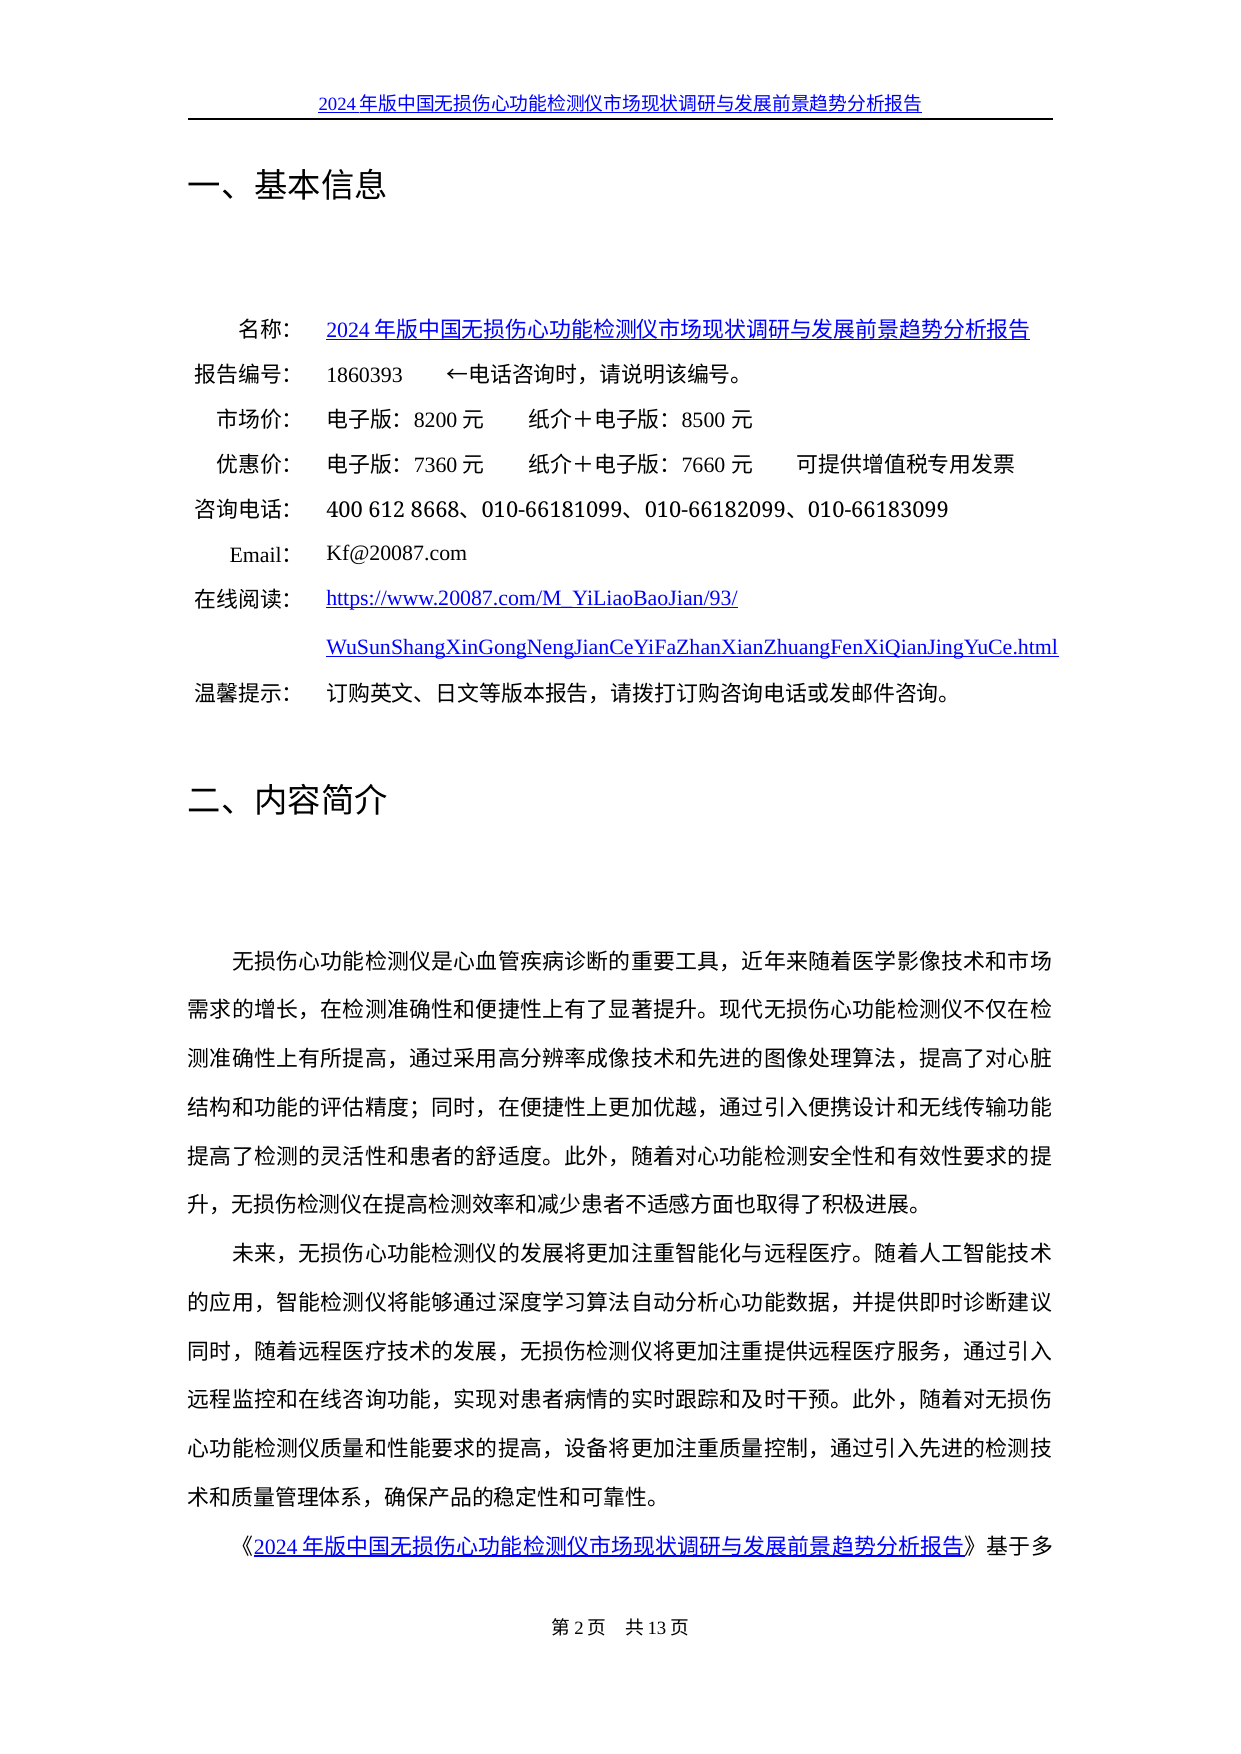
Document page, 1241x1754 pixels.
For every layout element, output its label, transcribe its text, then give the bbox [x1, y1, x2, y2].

title 二、内容简介 [187, 766, 1053, 831]
table_cell Email： [167, 537, 315, 582]
title 一、基本信息 [187, 150, 1053, 215]
table_cell 咨询电话： [167, 492, 315, 537]
table_cell 1860393 ←电话咨询时，请说明该编号。 [315, 357, 1073, 402]
table_cell 400 612 8668、010-66181099、010-66182099、010-66183099 [315, 492, 1073, 537]
table_cell 订购英文、日文等版本报告，请拨打订购咨询电话或发邮件咨询。 [315, 675, 1073, 720]
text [187, 943, 1053, 1561]
table_cell 市场价： [167, 402, 315, 447]
table_header 名称： [167, 312, 315, 357]
table_cell 电子版：7360 元 纸介＋电子版：7660 元 可提供增值税专用发票 [315, 447, 1073, 492]
table_header 2024年版中国无损伤心功能检测仪市场现状调研与发展前景趋势分析报告 [315, 312, 1073, 357]
table_cell 报告编号： [167, 357, 315, 402]
table_cell 在线阅读： [167, 582, 315, 675]
table_cell [315, 582, 1073, 675]
table_cell Kf@20087.com [315, 537, 1073, 582]
table_cell 温馨提示： [167, 675, 315, 720]
table_cell 电子版：8200 元 纸介＋电子版：8500 元 [315, 402, 1073, 447]
table_cell 优惠价： [167, 447, 315, 492]
